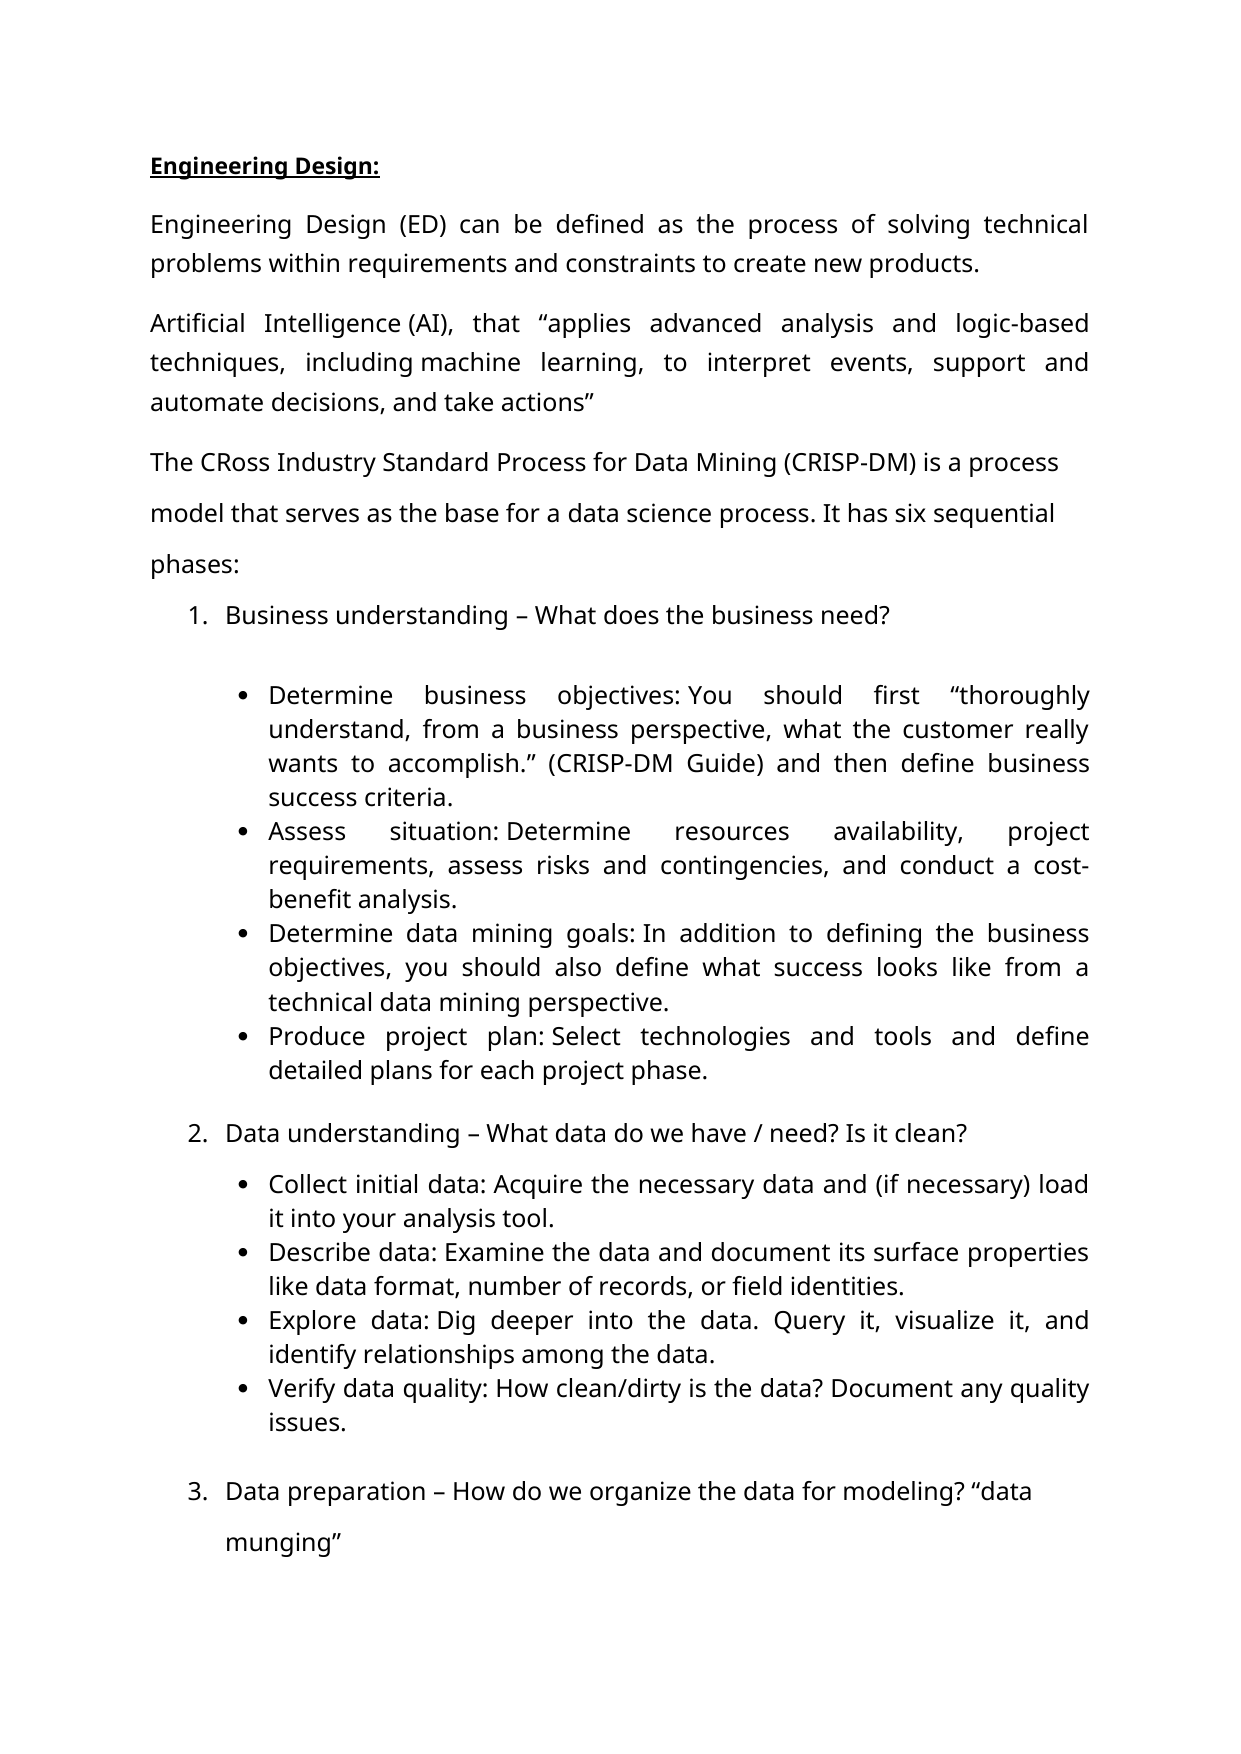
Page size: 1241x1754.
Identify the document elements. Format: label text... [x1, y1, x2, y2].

text By applying these engineering aspects of data science, the company can build a robust and effective machine learning model to predict customer churn and reduce it by a certain percentage, leading to better customer retention and ultimately increased revenue. [150, 551, 1090, 702]
list Business understanding – What does the business need? [187, 1184, 1090, 1218]
list Determine business objectives: You should first “thoroughly understand, from a business perspective, what the customer really wants to accomplish.” (CRISP-DM Guide) and then define business success criteria. [239, 1264, 1090, 1401]
text Engineering Design (ED) can be defined as the process of solving technical problems within requirements and constraints to create new products. [150, 793, 1090, 867]
list Assess situation: Determine resources availability, project requirements, assess risks and contingencies, and conduct a cost-benefit analysis. [239, 1401, 1090, 1503]
text Engineering Design: [150, 737, 1090, 768]
text The CRoss Industry Standard Process for Data Mining (CRISP-DM) is a process model that serves as the base for a data science process. It has six sequential phases: [150, 1031, 1090, 1167]
list Hyperparameter Optimization: The Company needs to tune the model's hyperparameters to improve its performance on the validation set. [187, 297, 1090, 370]
text Artificial Intelligence (AI), that “applies advanced analysis and logic-based techniques, including machine learning, to interpret events, support and automate decisions, and take actions” [150, 893, 1090, 1005]
list Model Deployment: The Company needs to deploy the model in a production environment to make predictions on new customer data. This involves tasks such as model serving, API design, and scalability testing. [187, 404, 1090, 517]
list Model Evaluation: The Company needs to evaluate the models to determine their performance and accuracy. This involves cross-validation, ROC curves, confusion matrices, and model selection. [187, 150, 1090, 262]
